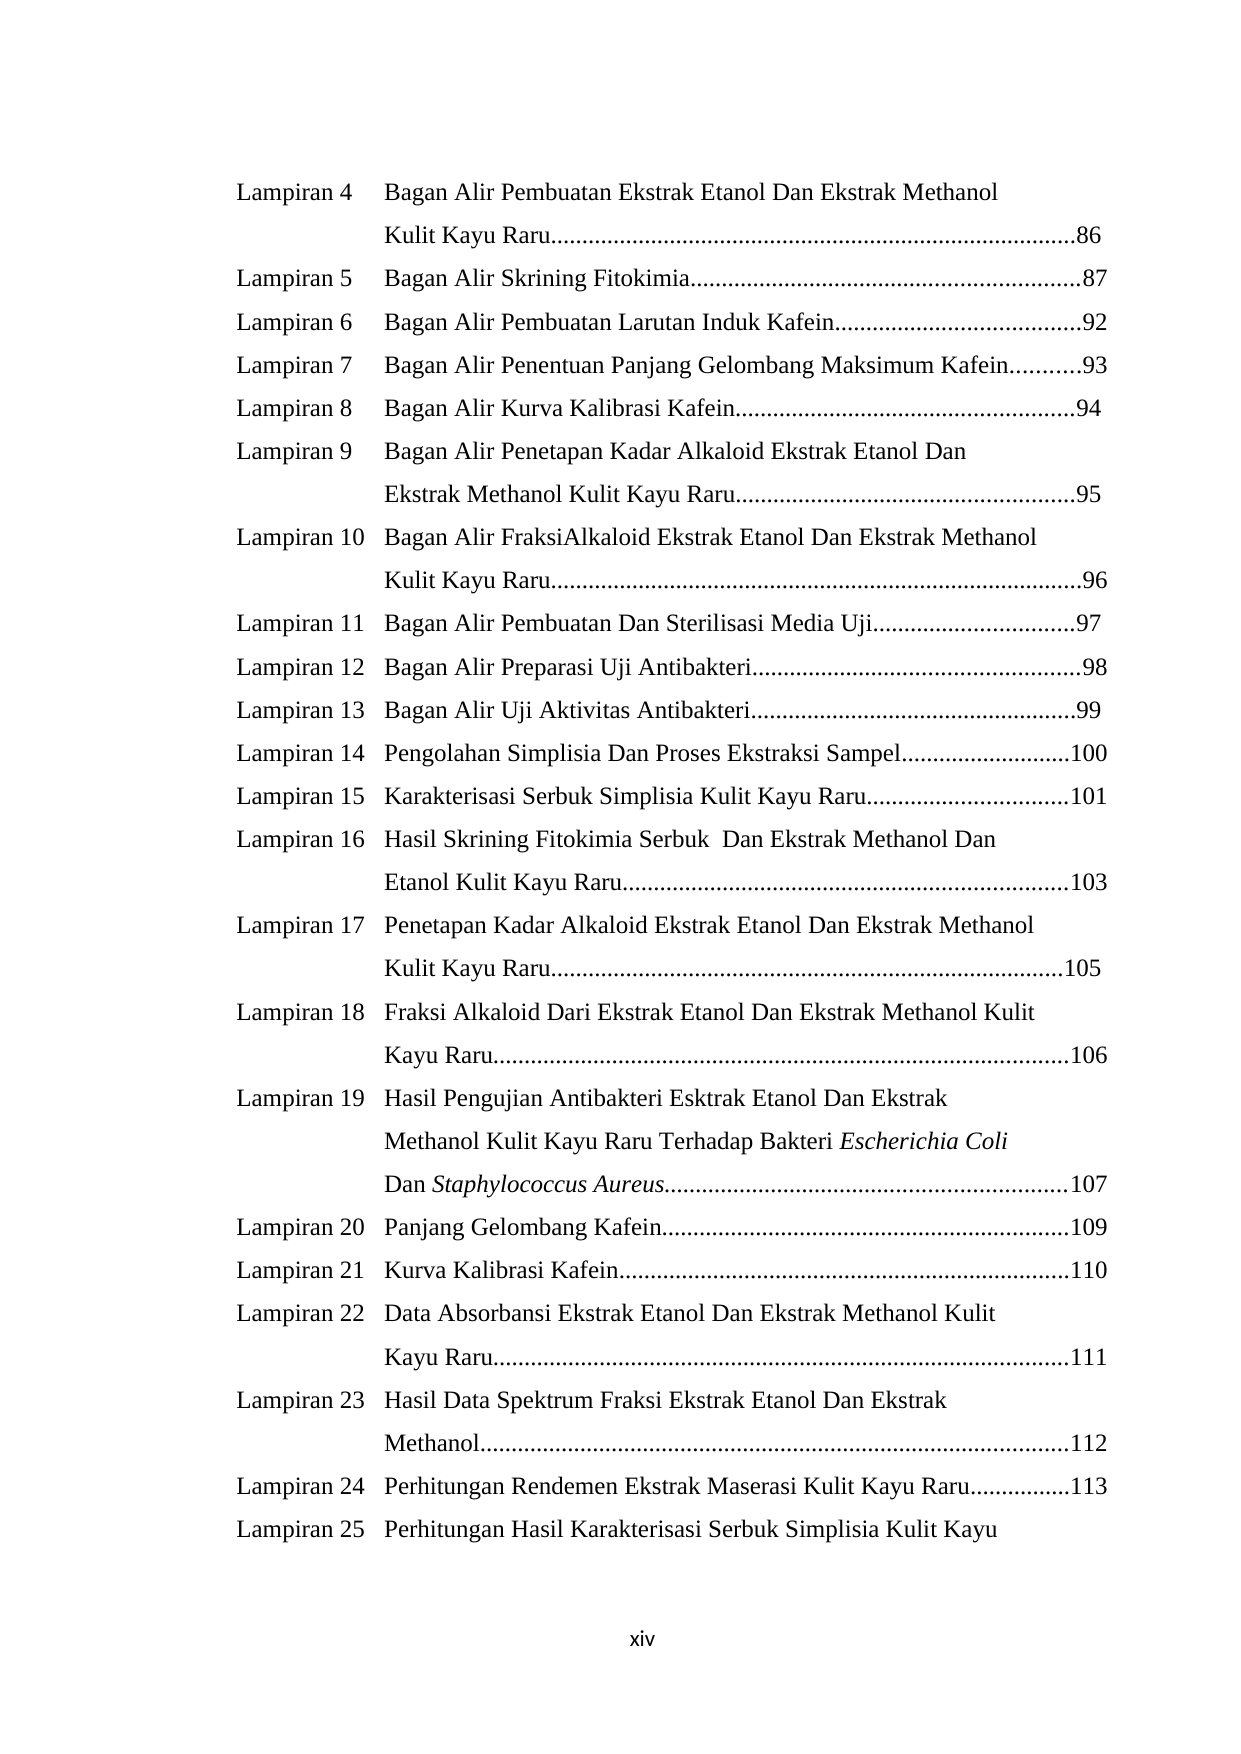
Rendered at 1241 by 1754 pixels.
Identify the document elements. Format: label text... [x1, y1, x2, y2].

text Lampiran 18 Fraksi Alkaloid Dari Ekstrak Etanol Dan Ekstrak Methanol Kulit Kayu Raru 106 [236, 997, 1048, 1068]
text Lampiran 13 Bagan Alir Uji Aktivitas Antibakteri 99 [236, 695, 1048, 723]
text Lampiran 20 Panjang Gelombang Kafein 109 [236, 1212, 1048, 1241]
text Lampiran 6 Bagan Alir Pembuatan Larutan Induk Kafein 92 [236, 307, 1048, 335]
text Lampiran 17 Penetapan Kadar Alkaloid Ekstrak Etanol Dan Ekstrak Methanol Kulit Kayu Raru 105 [236, 910, 1048, 982]
text Lampiran 24 Perhitungan Rendemen Ekstrak Maserasi Kulit Kayu Raru 113 [236, 1471, 1048, 1500]
text Lampiran 8 Bagan Alir Kurva Kalibrasi Kafein 94 [236, 393, 1048, 422]
text Lampiran 19 Hasil Pengujian Antibakteri Esktrak Etanol Dan Ekstrak Methanol Kulit Kayu Raru Terhadap Bakteri Escherichia Coli Dan Staphylococcus Aureus 107 [236, 1083, 1048, 1198]
text Lampiran 9 Bagan Alir Penetapan Kadar Alkaloid Ekstrak Etanol Dan Ekstrak Methanol Kulit Kayu Raru 95 [236, 436, 1048, 508]
text Lampiran 5 Bagan Alir Skrining Fitokimia 87 [236, 263, 1048, 292]
text Lampiran 16 Hasil Skrining Fitokimia Serbuk Dan Ekstrak Methanol Dan Etanol Kulit Kayu Raru 103 [236, 824, 1048, 896]
text Lampiran 23 Hasil Data Spektrum Fraksi Ekstrak Etanol Dan Ekstrak [236, 1385, 1048, 1413]
text Lampiran 15 Karakterisasi Serbuk Simplisia Kulit Kayu Raru 101 [236, 781, 1048, 810]
text Lampiran 10 Bagan Alir FraksiAlkaloid Ekstrak Etanol Dan Ekstrak Methanol Kulit Kayu Raru 96 [236, 522, 1048, 594]
text Lampiran 14 Pengolahan Simplisia Dan Proses Ekstraksi Sampel 100 [236, 738, 1048, 767]
text Lampiran 7 Bagan Alir Penentuan Panjang Gelombang Maksimum Kafein 93 [236, 350, 1048, 378]
text Lampiran 12 Bagan Alir Preparasi Uji Antibakteri 98 [236, 652, 1048, 680]
text Lampiran 22 Data Absorbansi Ekstrak Etanol Dan Ekstrak Methanol Kulit Kayu Raru 111 [236, 1298, 1048, 1370]
text Lampiran 21 Kurva Kalibrasi Kafein 110 [236, 1255, 1048, 1284]
text Lampiran 25 Perhitungan Hasil Karakterisasi Serbuk Simplisia Kulit Kayu [236, 1514, 1048, 1543]
text Methanol 112 [236, 1428, 1048, 1457]
text Lampiran 4 Bagan Alir Pembuatan Ekstrak Etanol Dan Ekstrak Methanol Kulit Kayu Raru 86 [236, 177, 1048, 249]
text Lampiran 11 Bagan Alir Pembuatan Dan Sterilisasi Media Uji 97 [236, 608, 1048, 637]
